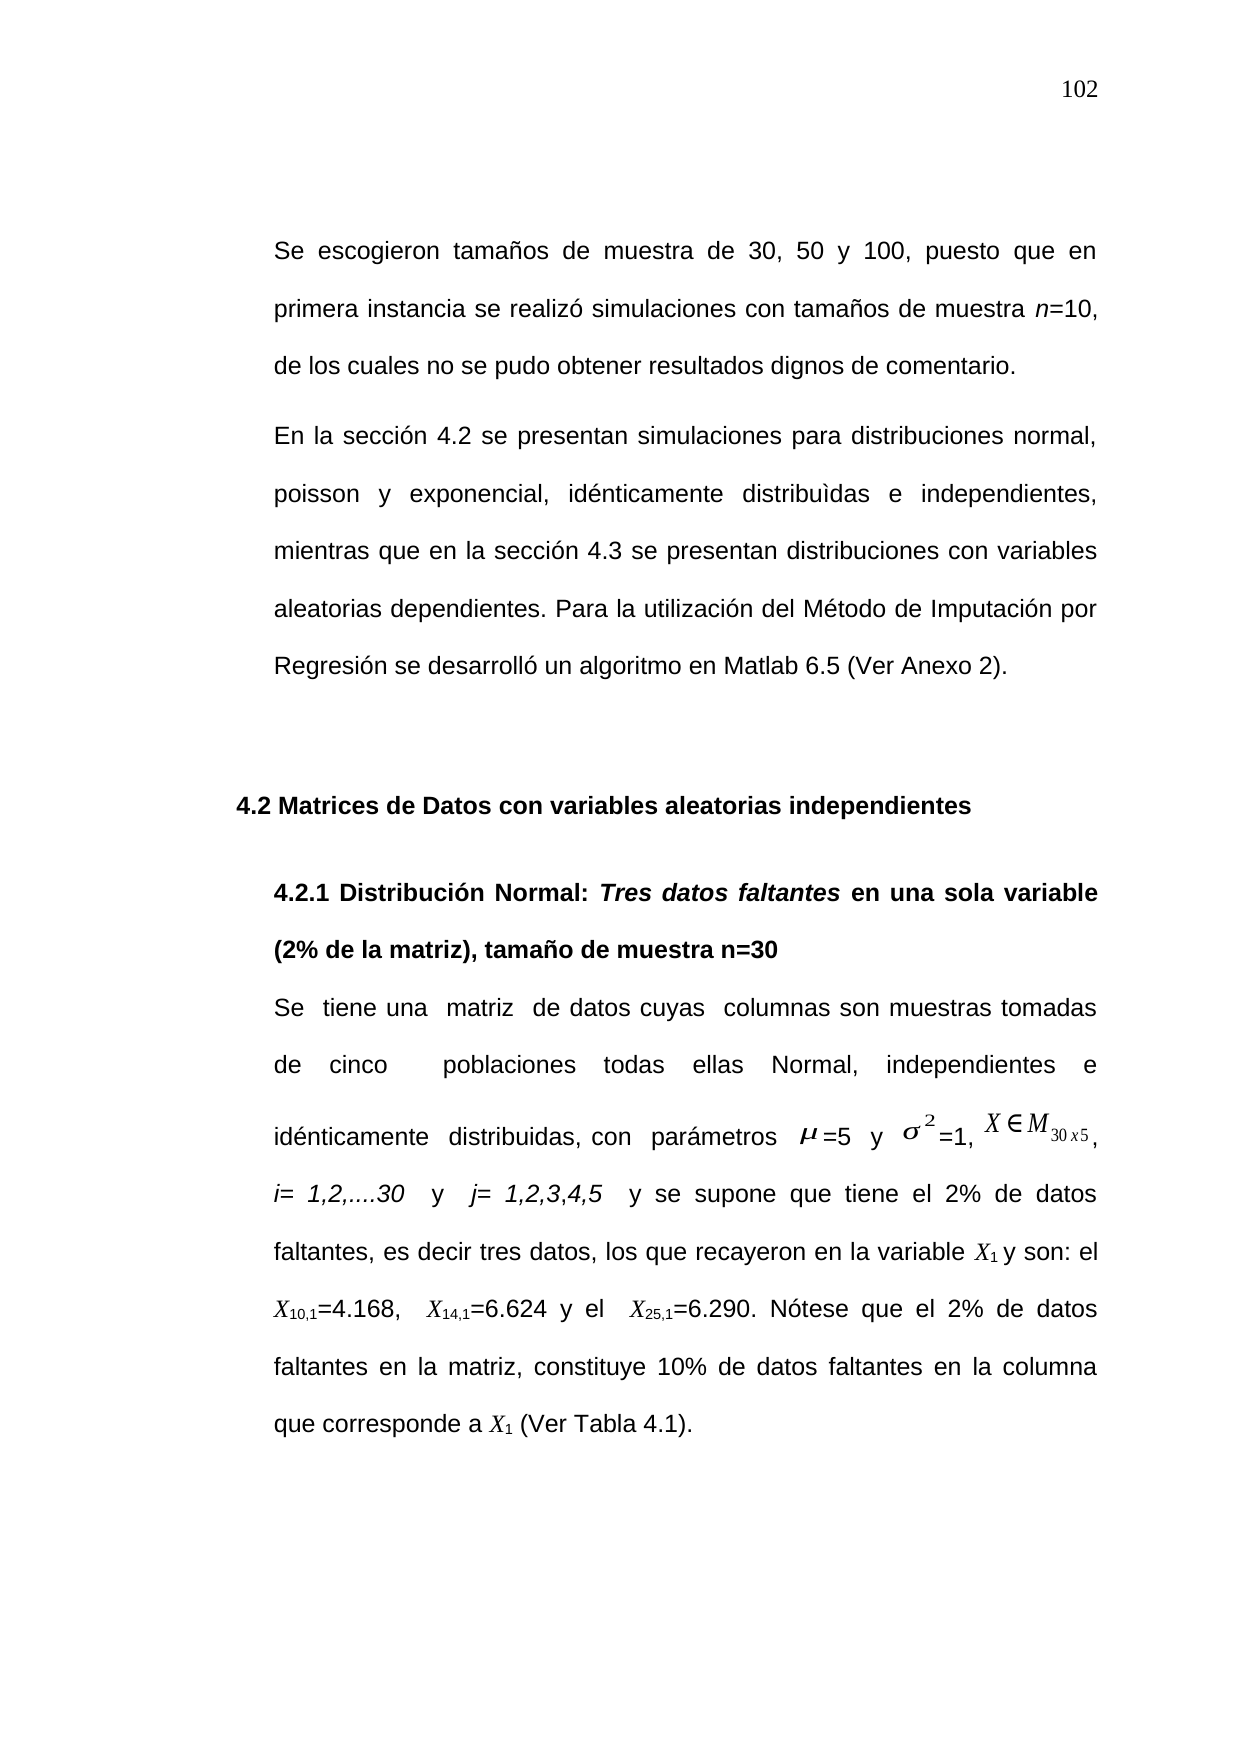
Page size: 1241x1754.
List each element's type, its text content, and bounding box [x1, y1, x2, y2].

text Se escogieron tamaños de muestra de 30, 50 y 100, puesto que en primera instancia se realizó simulaciones con tamaños de muestra n=10, de los cuales no se pudo obtener resultados dignos de comentario. [274, 236, 1098, 380]
text 4.2 Matrices de Datos con variables aleatorias independientes [236, 791, 1098, 820]
text 4.2.1 Distribución Normal: Tres datos faltantes en una sola variable (2% de la matriz), tamaño de muestra n=30 [274, 877, 1098, 964]
text En la sección 4.2 se presentan simulaciones para distribuciones normal, poisson y exponencial, idénticamente distribuìdas e independientes, mientras que en la sección 4.3 se presentan distribuciones con variables aleatorias dependientes. Para la utilización del Método de Imputación por Regresión se desarrolló un algoritmo en Matlab 6.5 (Ver Anexo 2). [274, 421, 1098, 680]
text Se tiene una matriz de datos cuyas columnas son muestras tomadas de cinco poblaciones todas ellas Normal, independientes e idénticamente distribuidas, con parámetros =5 y =1, , i= 1,2,....30 y j= 1,2,3,4,5 y se supone que tiene el 2% de datos faltantes, es decir tres datos, los que recayeron en la variable X1 y son: el X10,1=4.168, X14,1=6.624 y el X25,1=6.290. Nótese que el 2% de datos faltantes en la matriz, constituye 10% de datos faltantes en la columna que corresponde a X1 (Ver Tabla 4.1). [274, 992, 1098, 1438]
